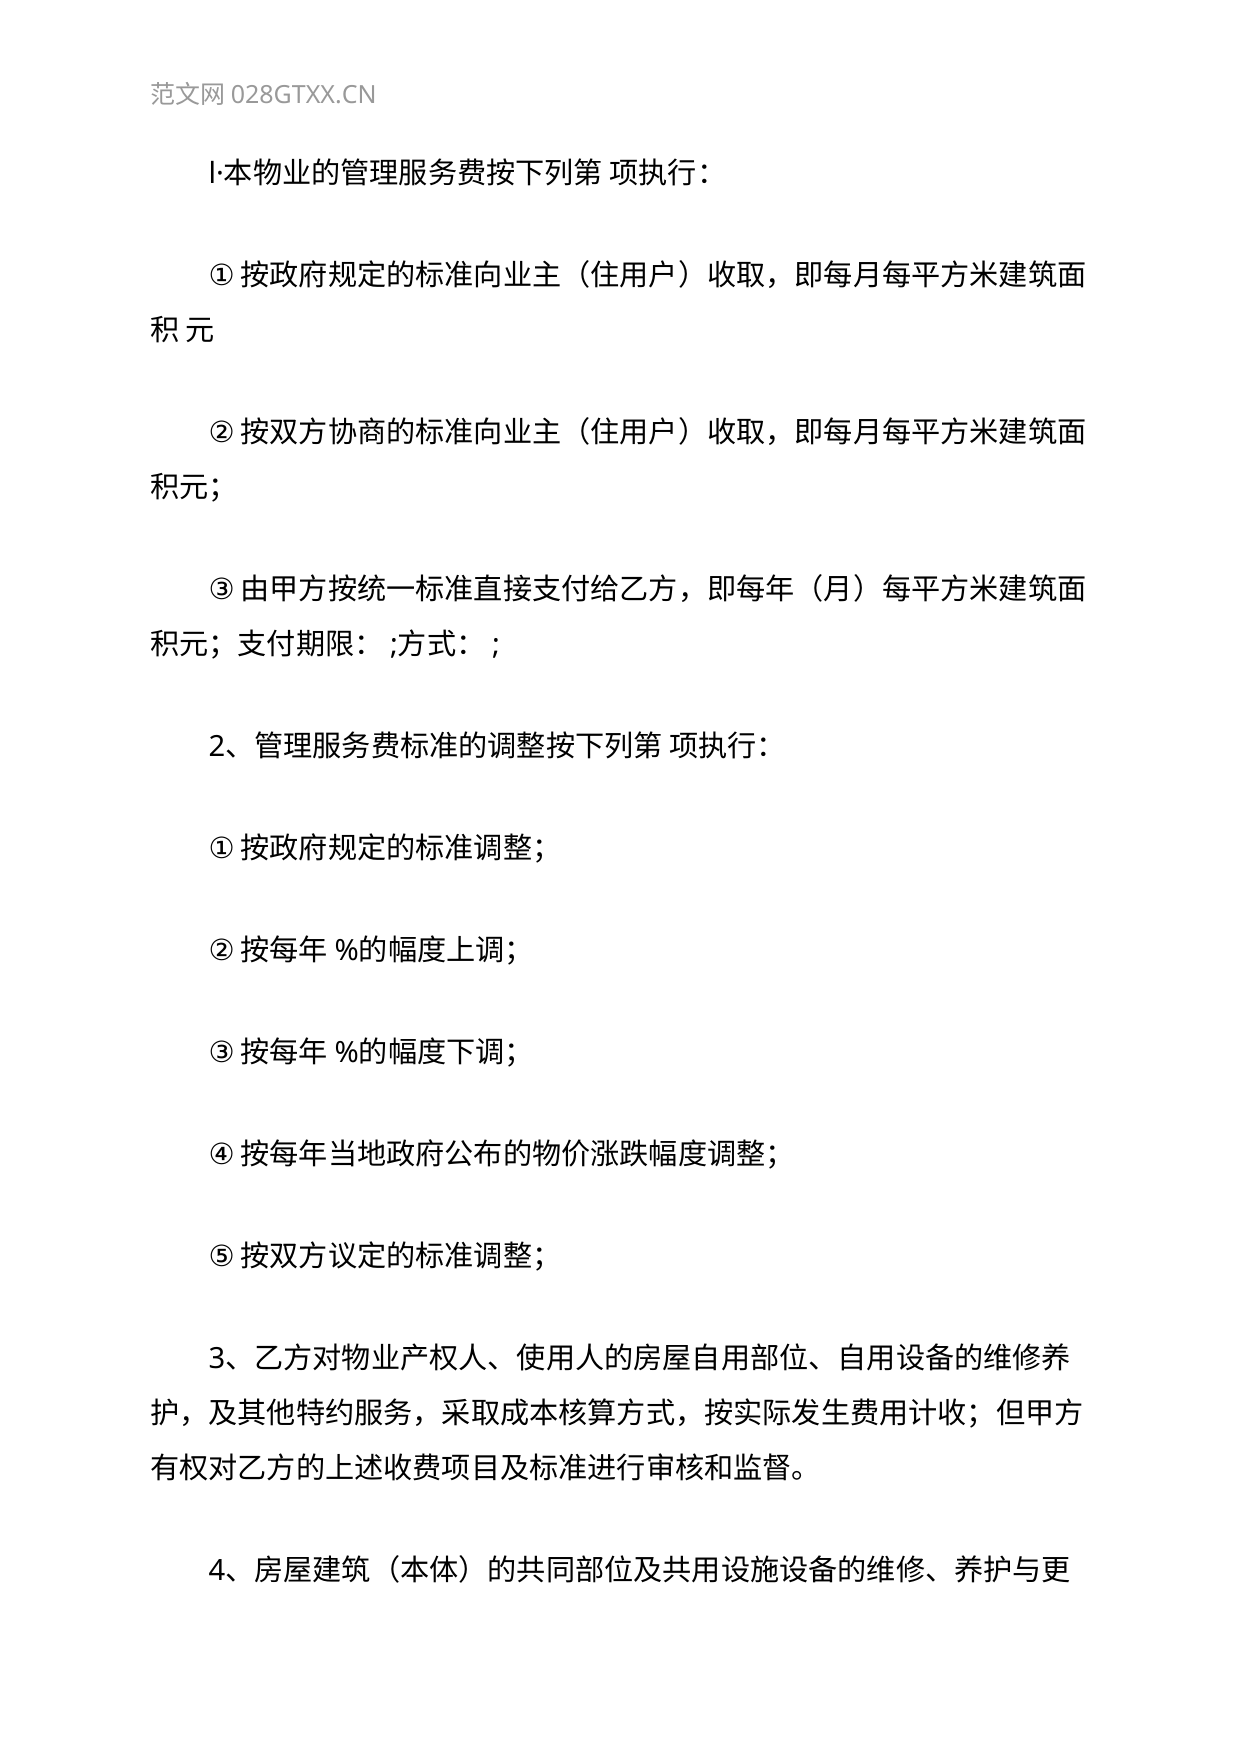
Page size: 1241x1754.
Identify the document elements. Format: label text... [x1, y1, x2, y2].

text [150, 1546, 1090, 1588]
text ①按政府规定的标准向业主（住用户）收取，即每月每平方米建筑面积 元 [150, 252, 1090, 349]
text ③按每年 %的幅度下调； [150, 1028, 1090, 1071]
text 2、管理服务费标准的调整按下列第 项执行： [150, 722, 1090, 765]
text ⑤按双方议定的标准调整； [150, 1232, 1090, 1275]
text l·本物业的管理服务费按下列第 项执行： [150, 150, 1090, 192]
text ①按政府规定的标准调整； [150, 824, 1090, 867]
text 3、乙方对物业产权人、使用人的房屋自用部位、自用设备的维修养护，及其他特约服务，采取成本核算方式，按实际发生费用计收；但甲方有权对乙方的上述收费项目及标准进行审核和监督。 [150, 1334, 1090, 1487]
text ②按双方协商的标准向业主（住用户）收取，即每月每平方米建筑面积元； [150, 409, 1090, 506]
text ④按每年当地政府公布的物价涨跌幅度调整； [150, 1130, 1090, 1173]
text ②按每年 %的幅度上调； [150, 926, 1090, 969]
text ③由甲方按统一标准直接支付给乙方，即每年（月）每平方米建筑面积元；支付期限： ;方式： ; [150, 566, 1090, 663]
